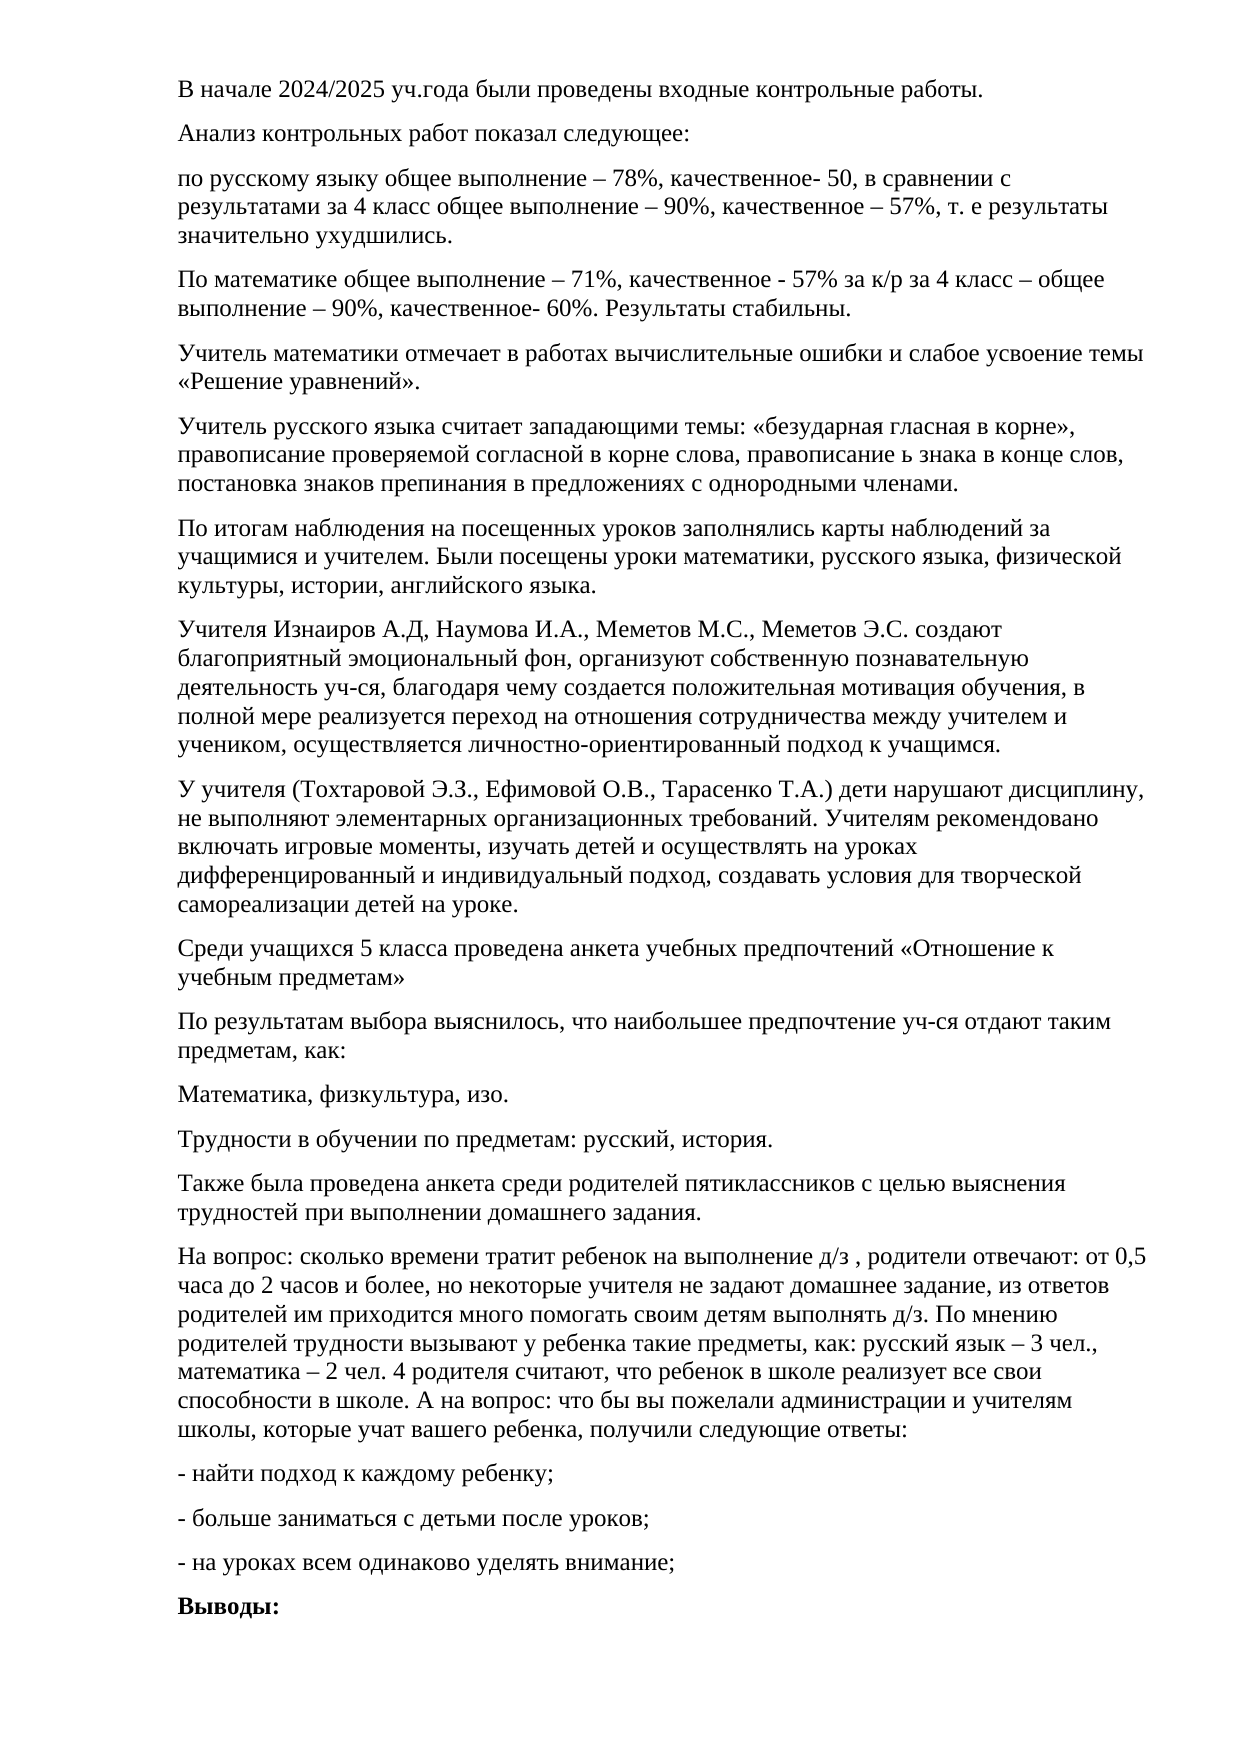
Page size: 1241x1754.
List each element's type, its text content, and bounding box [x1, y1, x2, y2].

text - найти подход к каждому ребенку; [177, 1458, 1152, 1487]
text - на уроках всем одинаково уделять внимание; [177, 1547, 1152, 1576]
text По результатам выбора выяснилось, что наибольшее предпочтение уч-ся отдают таким предметам, как: [177, 1006, 1152, 1064]
text По математике общее выполнение – 71%, качественное - 57% за к/р за 4 класс – общее выполнение – 90%, качественное- 60%. Результаты стабильны. [177, 264, 1152, 322]
text У учителя (Тохтаровой Э.З., Ефимовой О.В., Тарасенко Т.А.) дети нарушают дисциплину, не выполняют элементарных организационных требований. Учителям рекомендовано включать игровые моменты, изучать детей и осуществлять на уроках дифференцированный и индивидуальный подход, создавать условия для творческой самореализации детей на уроке. [177, 774, 1152, 918]
text Анализ контрольных работ показал следующее: [177, 118, 1152, 147]
text Учитель русского языка считает западающими темы: «безударная гласная в корне», правописание проверяемой согласной в корне слова, правописание ь знака в конце слов, постановка знаков препинания в предложениях с однородными членами. [177, 411, 1152, 497]
text Среди учащихся 5 класса проведена анкета учебных предпочтений «Отношение к учебным предметам» [177, 933, 1152, 991]
text В начале 2024/2025 уч.года были проведены входные контрольные работы. [177, 74, 1152, 103]
text Выводы: [177, 1591, 1152, 1620]
text На вопрос: сколько времени тратит ребенок на выполнение д/з , родители отвечают: от 0,5 часа до 2 часов и более, но некоторые учителя не задают домашнее задание, из ответов родителей им приходится много помогать своим детям выполнять д/з. По мнению родителей трудности вызывают у ребенка такие предметы, как: русский язык – 3 чел., математика – 2 чел. 4 родителя считают, что ребенок в школе реализует все свои способности в школе. А на вопрос: что бы вы пожелали администрации и учителям школы, которые учат вашего ребенка, получили следующие ответы: [177, 1241, 1152, 1443]
text Учитель математики отмечает в работах вычислительные ошибки и слабое усвоение темы «Решение уравнений». [177, 338, 1152, 395]
text Учителя Изнаиров А.Д, Наумова И.А., Меметов М.С., Меметов Э.С. создают благоприятный эмоциональный фон, организуют собственную познавательную деятельность уч-ся, благодаря чему создается положительная мотивация обучения, в полной мере реализуется переход на отношения сотрудничества между учителем и учеником, осуществляется личностно-ориентированный подход к учащимся. [177, 614, 1152, 758]
text Трудности в обучении по предметам: русский, история. [177, 1124, 1152, 1153]
text По итогам наблюдения на посещенных уроков заполнялись карты наблюдений за учащимися и учителем. Были посещены уроки математики, русского языка, физической культуры, истории, английского языка. [177, 513, 1152, 599]
text Математика, физкультура, изо. [177, 1079, 1152, 1108]
text - больше заниматься с детьми после уроков; [177, 1503, 1152, 1531]
text Также была проведена анкета среди родителей пятиклассников с целью выяснения трудностей при выполнении домашнего задания. [177, 1168, 1152, 1226]
text по русскому языку общее выполнение – 78%, качественное- 50, в сравнении с результатами за 4 класс общее выполнение – 90%, качественное – 57%, т. е результаты значительно ухудшились. [177, 163, 1152, 249]
